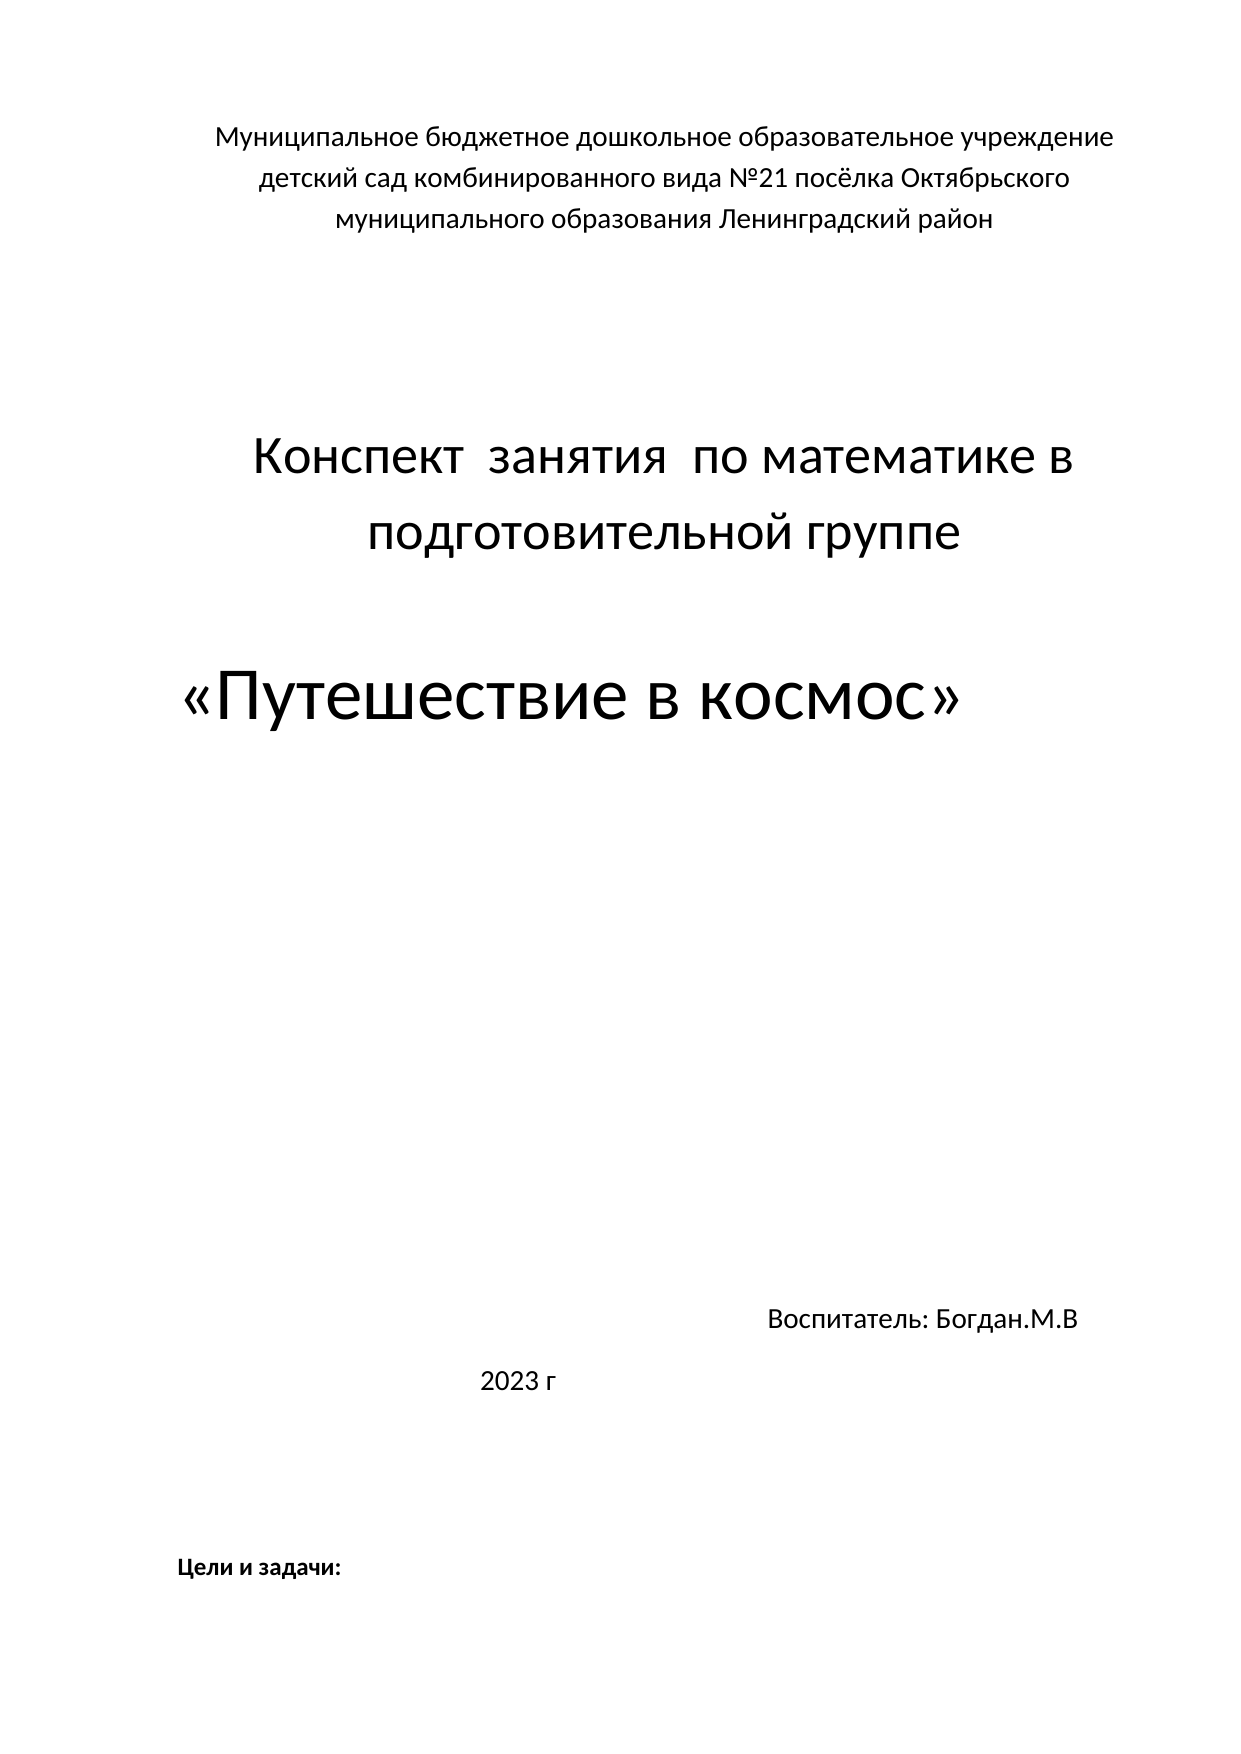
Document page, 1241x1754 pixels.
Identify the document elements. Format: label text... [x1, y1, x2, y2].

text Воспитатель: Богдан.М.В [767, 1267, 1152, 1336]
text «Путешествие в космос» [177, 647, 1152, 738]
text Муниципальное бюджетное дошкольное образовательное учреждение детский сад комбинированного вида №21 посёлка Октябрьского муниципального образования Ленинградский район [177, 118, 1152, 236]
text Конспект занятия по математике в подготовительной группе [177, 421, 1152, 563]
text 2023 г [177, 1362, 1152, 1398]
text Цели и задачи: [177, 1551, 1152, 1581]
